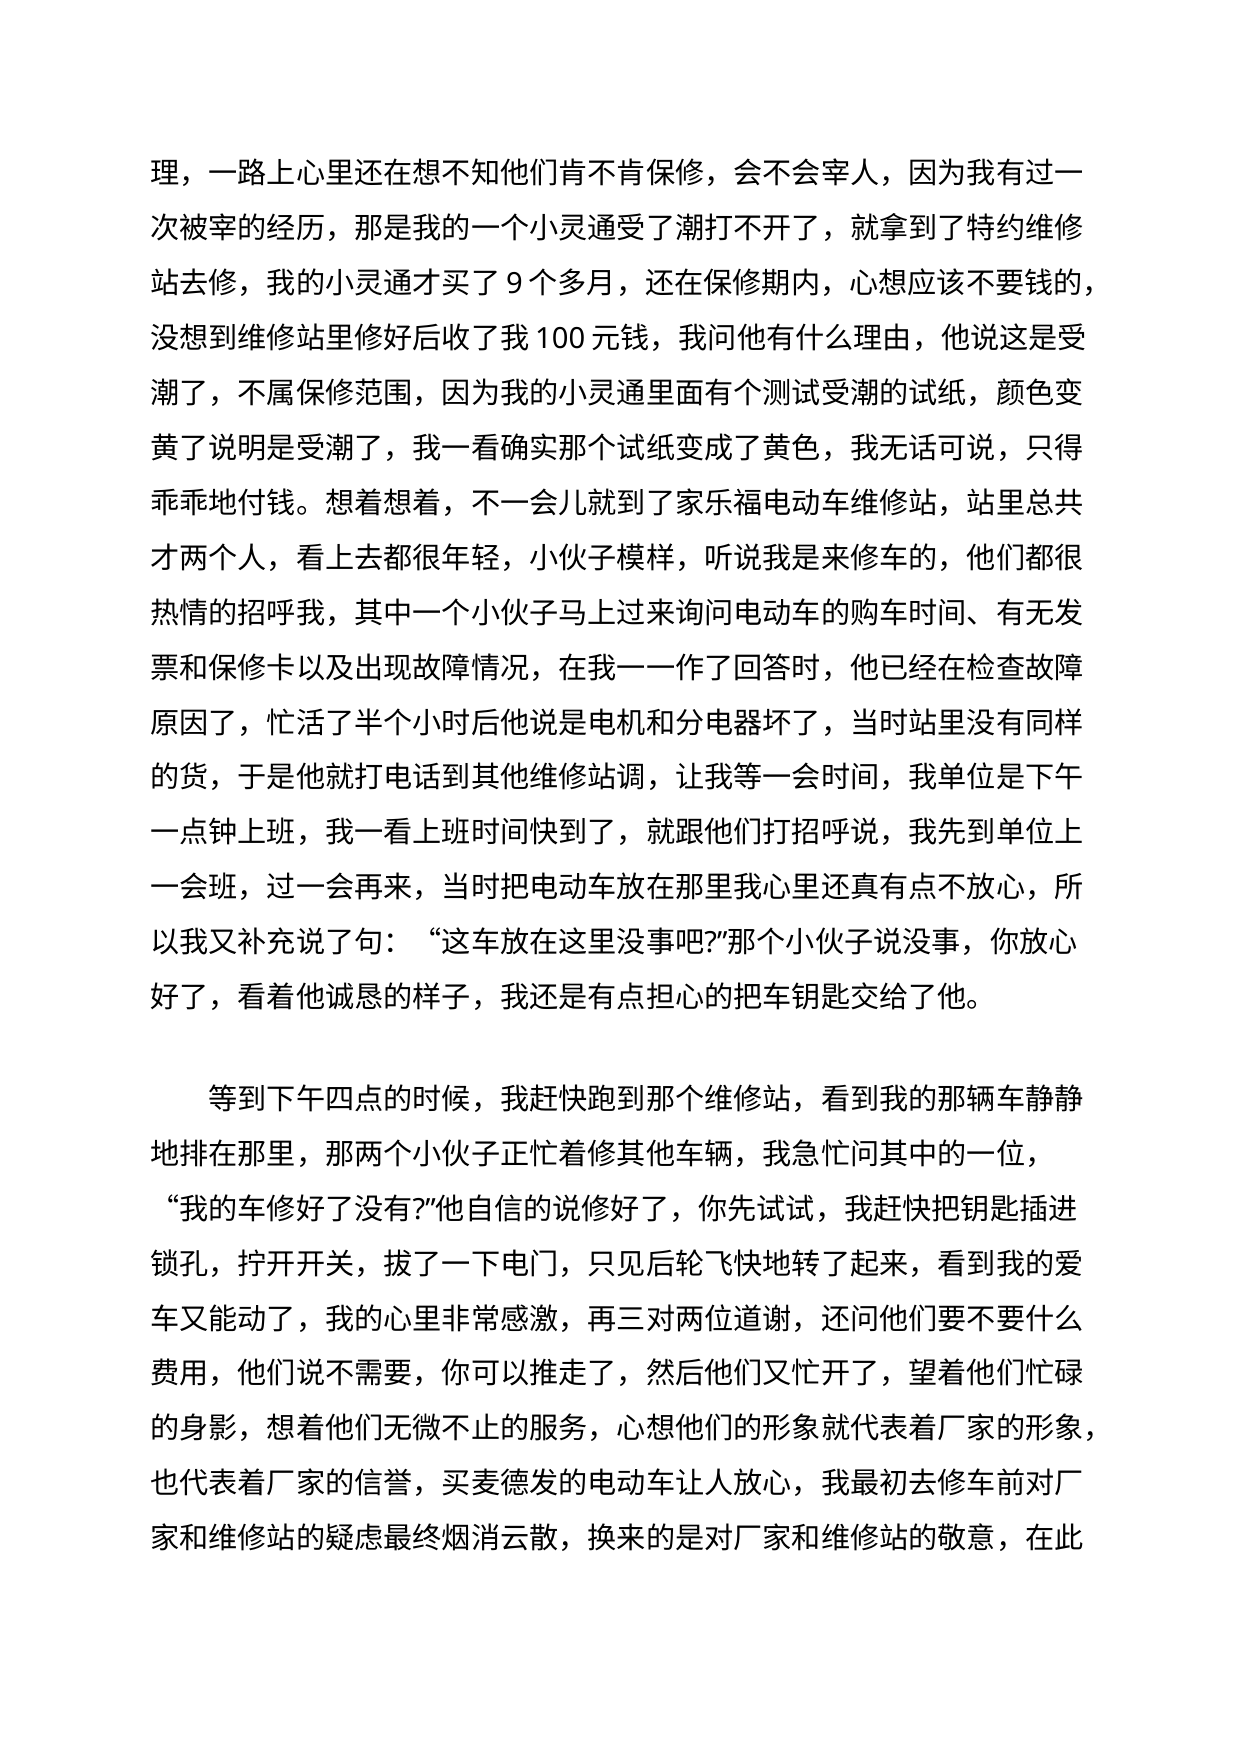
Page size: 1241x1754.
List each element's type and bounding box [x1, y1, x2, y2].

text [150, 150, 1090, 1016]
text [150, 1076, 1090, 1557]
